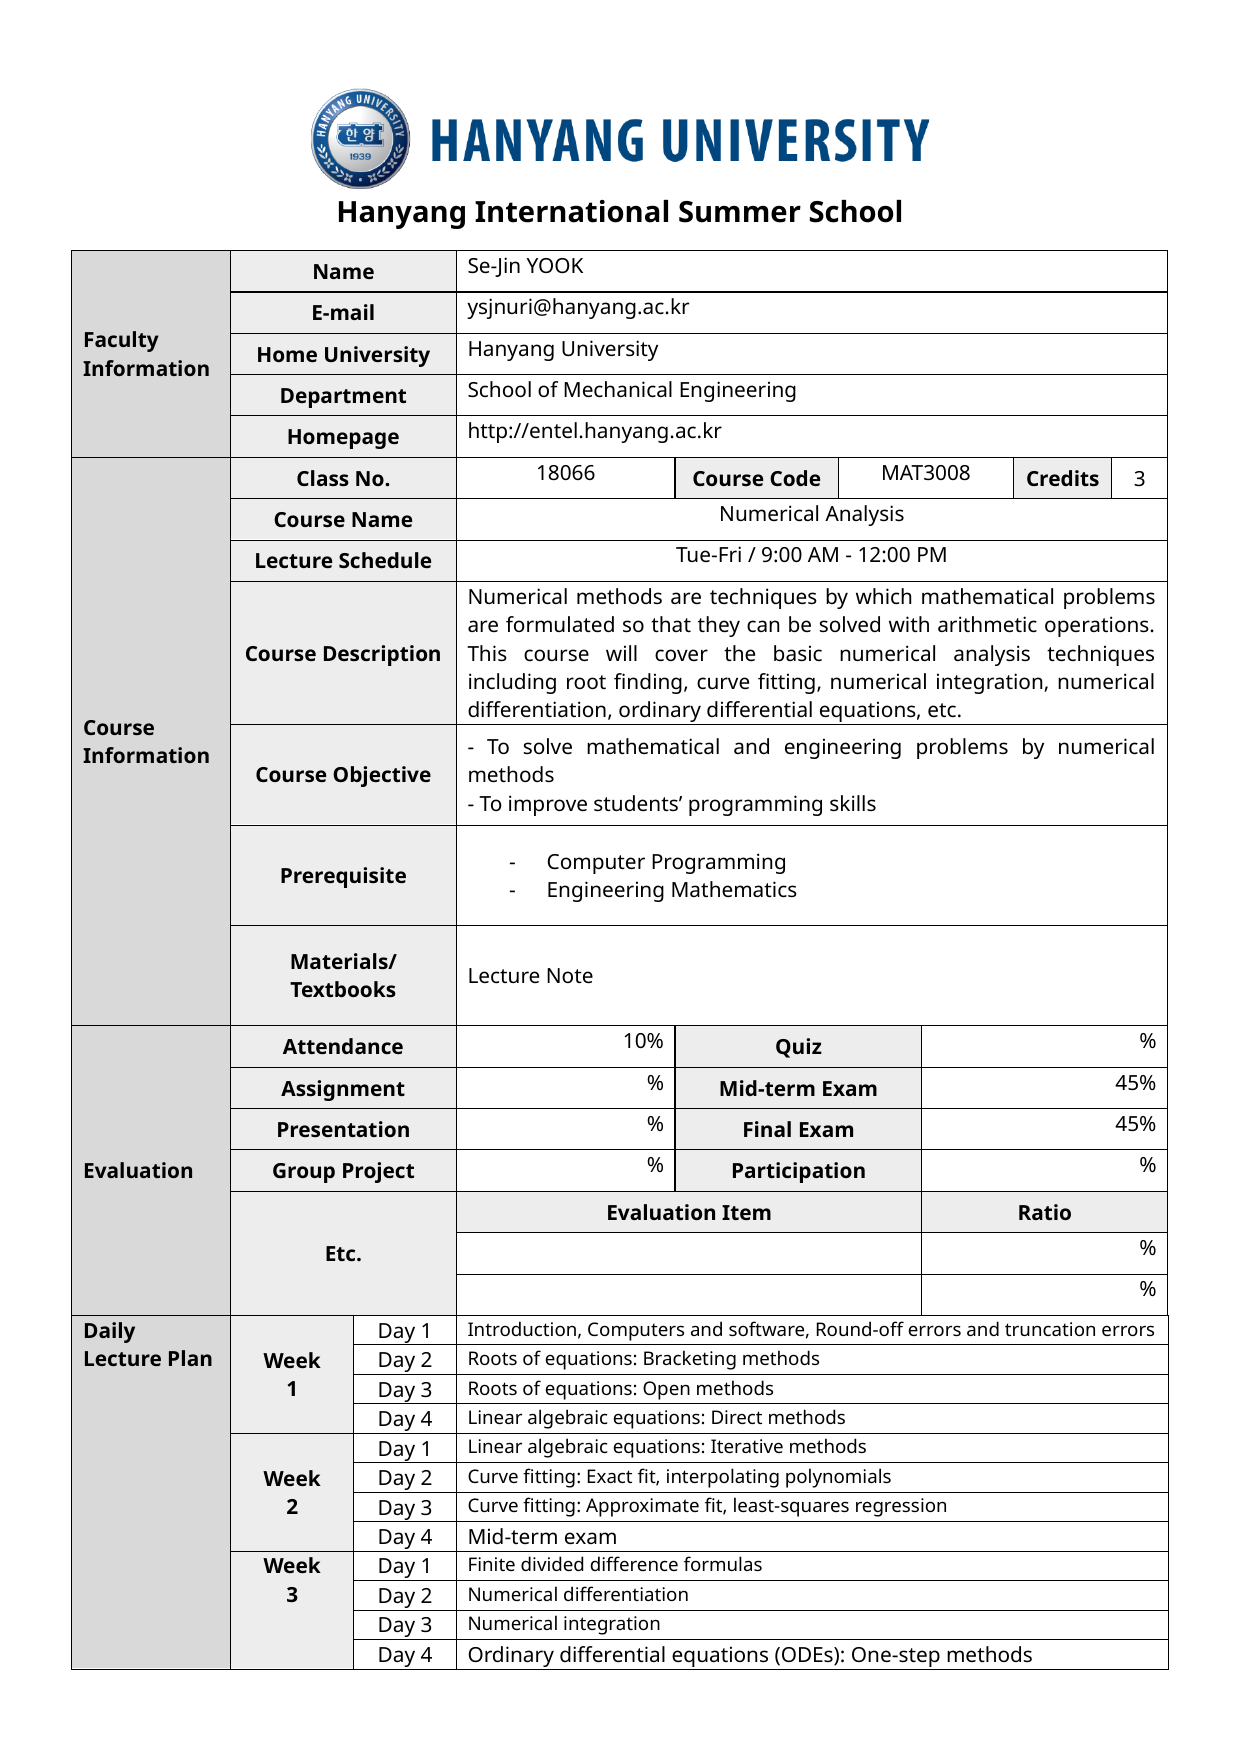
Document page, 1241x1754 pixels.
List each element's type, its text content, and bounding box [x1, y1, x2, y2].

table_cell Day 2 [354, 1463, 456, 1492]
table_cell Mid-term Exam [676, 1068, 921, 1108]
table_cell 10% [457, 1026, 674, 1067]
table_cell Evaluation [72, 1026, 230, 1315]
table_cell Numerical methods are techniques by which mathematical problems are formulated so that they can be solved with arithmetic operations. This course will cover the basic numerical analysis techniques including root finding, curve fitting, numerical integration, numerical differentiation, ordinary differential equations, etc. [457, 582, 1167, 724]
table_cell Prerequisite [231, 826, 456, 925]
table_cell Finite divided difference formulas [457, 1552, 1168, 1580]
table_cell Introduction, Computers and software, Round-off errors and truncation errors [457, 1316, 1168, 1344]
table_cell Class No. [231, 458, 456, 498]
table_cell E-mail [231, 293, 456, 333]
table_cell Attendance [231, 1026, 456, 1067]
table_cell Course Code [676, 458, 838, 498]
table_cell Presentation [231, 1109, 456, 1149]
table_cell Day 2 [354, 1581, 456, 1609]
table_cell Numerical Analysis [457, 499, 1167, 539]
table_cell 18066 [457, 458, 674, 498]
table_cell % [922, 1026, 1167, 1067]
table_cell Participation [676, 1150, 921, 1191]
table_cell % [922, 1275, 1167, 1315]
table_cell Roots of equations: Open methods [457, 1375, 1168, 1403]
table_header Faculty Information [72, 251, 230, 457]
table_cell [457, 1233, 921, 1273]
table_cell Ratio [922, 1192, 1167, 1232]
table_cell Course Information [72, 458, 230, 1025]
table_cell 45% [922, 1068, 1167, 1108]
table_cell Day 3 [354, 1375, 456, 1403]
table_cell Credits [1014, 458, 1111, 498]
table_cell Computer Programming Engineering Mathematics [457, 826, 1167, 925]
table_cell Linear algebraic equations: Direct methods [457, 1404, 1168, 1433]
table_cell Numerical integration [457, 1611, 1168, 1639]
table_cell Curve fitting: Approximate fit, least-squares regression [457, 1493, 1168, 1521]
picture [310, 88, 930, 189]
table_cell Final Exam [676, 1109, 921, 1149]
table_cell % [922, 1233, 1167, 1273]
table_cell % [922, 1150, 1167, 1191]
table_cell Day 4 [354, 1404, 456, 1433]
table_cell Materials/Textbooks [231, 926, 456, 1025]
table_cell % [457, 1109, 674, 1149]
table_header Se-Jin YOOK [457, 251, 1167, 291]
table_cell Assignment [231, 1068, 456, 1108]
table_cell Lecture Schedule [231, 541, 456, 581]
table_cell Day 2 [354, 1345, 456, 1374]
table_cell Week 1 [231, 1316, 353, 1433]
table_cell Day 1 [354, 1434, 456, 1462]
table_cell Home University [231, 334, 456, 374]
table_header Name [231, 251, 456, 291]
table_cell Course Name [231, 499, 456, 539]
table_cell School of Mechanical Engineering [457, 375, 1167, 415]
table_cell Week 2 [231, 1434, 353, 1551]
table_cell Course Objective [231, 725, 456, 824]
table_cell 45% [922, 1109, 1167, 1149]
table_cell Hanyang University [457, 334, 1167, 374]
table_cell Department [231, 375, 456, 415]
table_cell - To solve mathematical and engineering problems by numerical methods - To improve students’ programming skills [457, 725, 1167, 824]
table_cell 3 [1112, 458, 1167, 498]
table_cell Evaluation Item [457, 1192, 921, 1232]
table_cell Quiz [676, 1026, 921, 1067]
table_cell Group Project [231, 1150, 456, 1191]
table_cell Week 3 [231, 1552, 353, 1668]
table_cell Day 3 [354, 1493, 456, 1521]
table_cell http://entel.hanyang.ac.kr [457, 416, 1167, 457]
table_cell Numerical differentiation [457, 1581, 1168, 1609]
table_cell Tue-Fri / 9:00 AM - 12:00 PM [457, 541, 1167, 581]
table_cell Daily Lecture Plan [72, 1316, 230, 1668]
table_cell Lecture Note [457, 926, 1167, 1025]
table_cell Ordinary differential equations (ODEs): One-step methods [457, 1640, 1168, 1668]
table_cell Homepage [231, 416, 456, 457]
table_cell Day 4 [354, 1522, 456, 1551]
table_cell MAT3008 [839, 458, 1013, 498]
table_cell Day 3 [354, 1611, 456, 1639]
table_cell Day 1 [354, 1552, 456, 1580]
table_cell ysjnuri@hanyang.ac.kr [457, 293, 1167, 333]
table_cell Curve fitting: Exact fit, interpolating polynomials [457, 1463, 1168, 1492]
table_cell Course Description [231, 582, 456, 724]
table_cell [457, 1275, 921, 1315]
table_cell Day 1 [354, 1316, 456, 1344]
table_cell Linear algebraic equations: Iterative methods [457, 1434, 1168, 1462]
table_cell Roots of equations: Bracketing methods [457, 1345, 1168, 1374]
table_cell % [457, 1150, 674, 1191]
table_cell Mid-term exam [457, 1522, 1168, 1551]
table_cell Day 4 [354, 1640, 456, 1668]
table_cell % [457, 1068, 674, 1108]
table_cell Etc. [231, 1192, 456, 1315]
